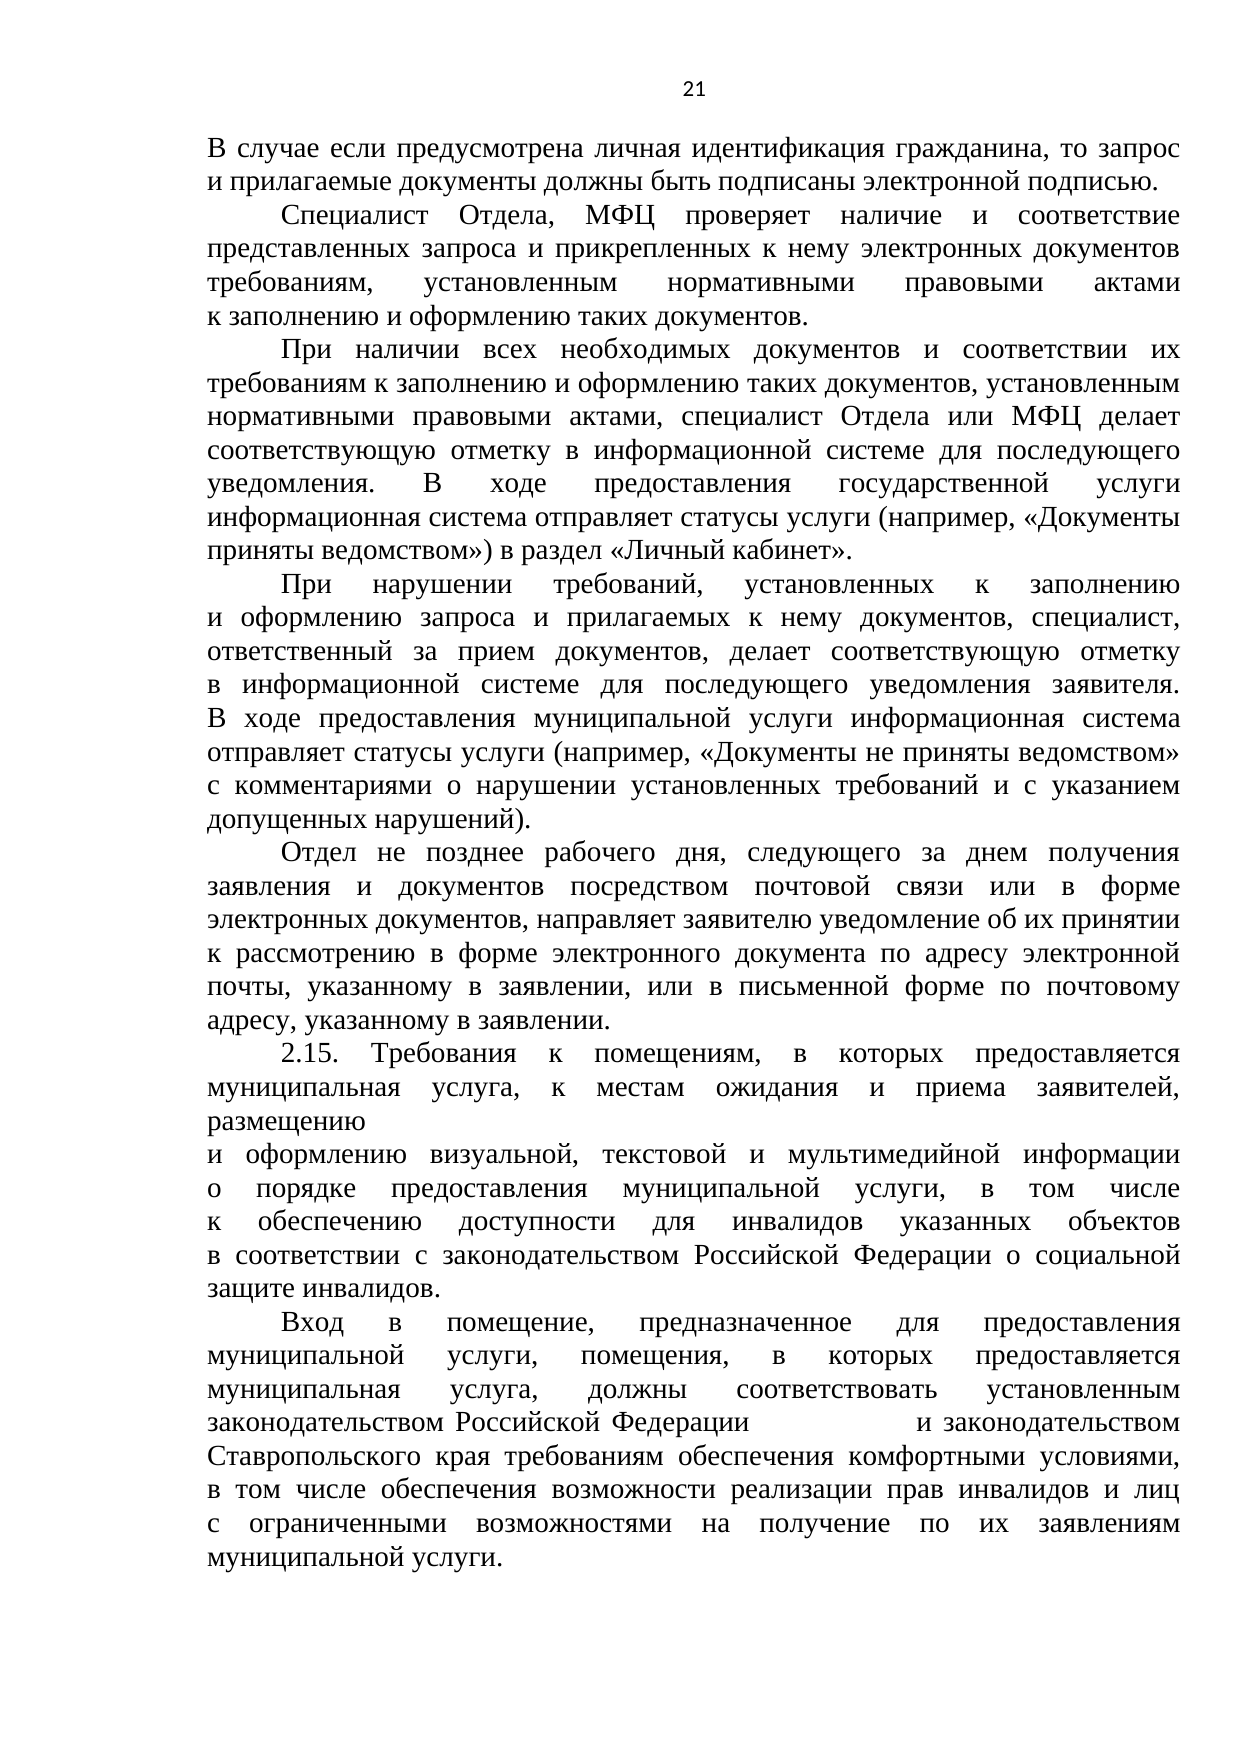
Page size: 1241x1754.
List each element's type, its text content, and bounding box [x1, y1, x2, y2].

text При наличии всех необходимых документов и соответствии их требованиям к заполнению и оформлению таких документов, установленным нормативными правовыми актами, специалист Отдела или МФЦ делает соответствующую отметку в информационной системе для последующего уведомления. В ходе предоставления государственной услуги информационная система отправляет статусы услуги (например, «Документы приняты ведомством») в раздел «Личный кабинет». [207, 331, 1181, 566]
text Специалист Отдела, МФЦ проверяет наличие и соответствие представленных запроса и прикрепленных к нему электронных документов требованиям, установленным нормативными правовыми актами к заполнению и оформлению таких документов. [207, 197, 1181, 331]
text Отдел не позднее рабочего дня, следующего за днем получения заявления и документов посредством почтовой связи или в форме электронных документов, направляет заявителю уведомление об их принятии к рассмотрению в форме электронного документа по адресу электронной почты, указанному в заявлении, или в письменной форме по почтовому адресу, указанному в заявлении. [207, 834, 1181, 1036]
text Вход в помещение, предназначенное для предоставления муниципальной услуги, помещения, в которых предоставляется муниципальная услуга, должны соответствовать установленным законодательством Российской Федерации и законодательством Ставропольского края требованиям обеспечения комфортными условиями, в том числе обеспечения возможности реализации прав инвалидов и лиц с ограниченными возможностями на получение по их заявлениям муниципальной услуги. [207, 1304, 1181, 1572]
text При нарушении требований, установленных к заполнению и оформлению запроса и прилагаемых к нему документов, специалист, ответственный за прием документов, делает соответствующую отметку в информационной системе для последующего уведомления заявителя. В ходе предоставления муниципальной услуги информационная система отправляет статусы услуги (например, «Документы не приняты ведомством» с комментариями о нарушении установленных требований и с указанием допущенных нарушений). [207, 566, 1181, 834]
text 2.15. Требования к помещениям, в которых предоставляется муниципальная услуга, к местам ожидания и приема заявителей, размещению и оформлению визуальной, текстовой и мультимедийной информации о порядке предоставления муниципальной услуги, в том числе к обеспечению доступности для инвалидов указанных объектов в соответствии с законодательством Российской Федерации о социальной защите инвалидов. [207, 1036, 1181, 1304]
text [207, 130, 1181, 197]
